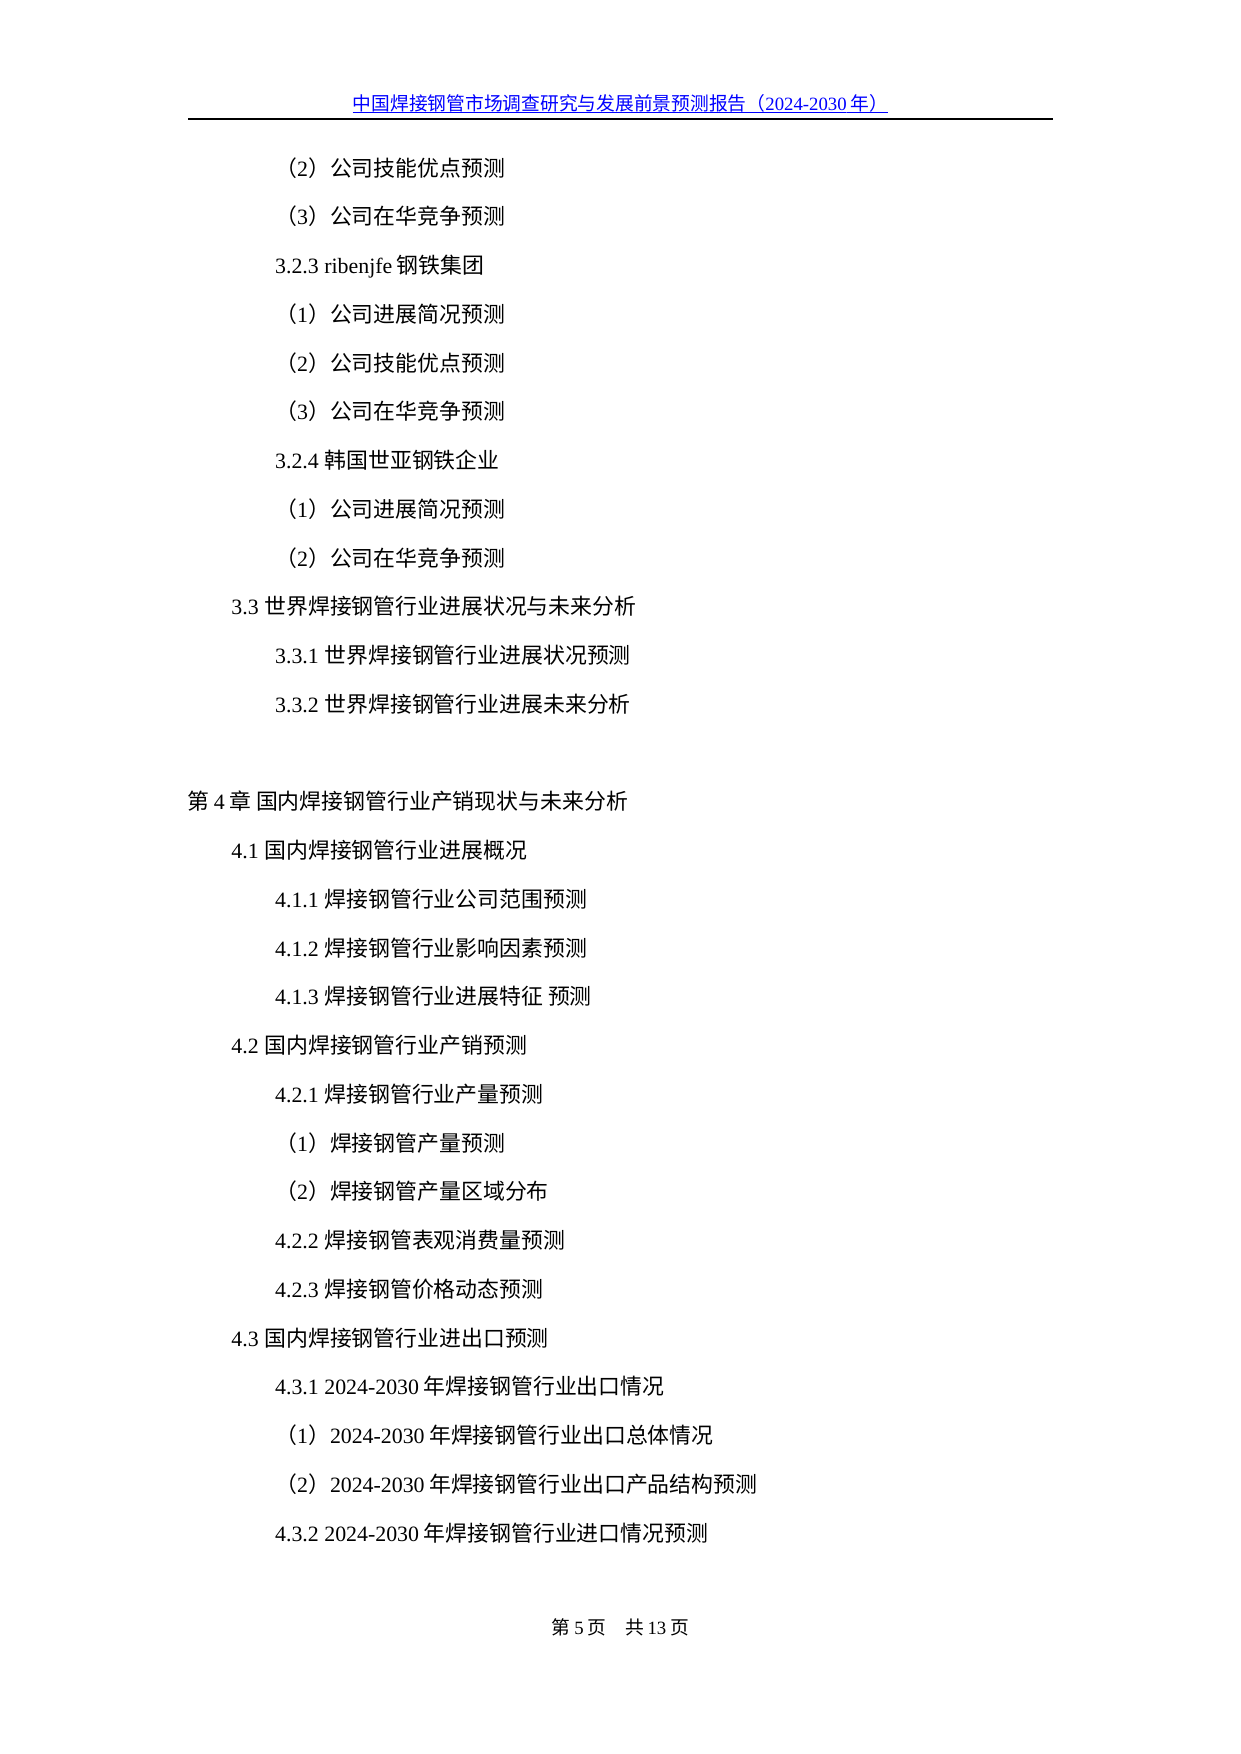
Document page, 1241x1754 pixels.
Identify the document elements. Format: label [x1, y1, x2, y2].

text [187, 150, 1053, 1548]
